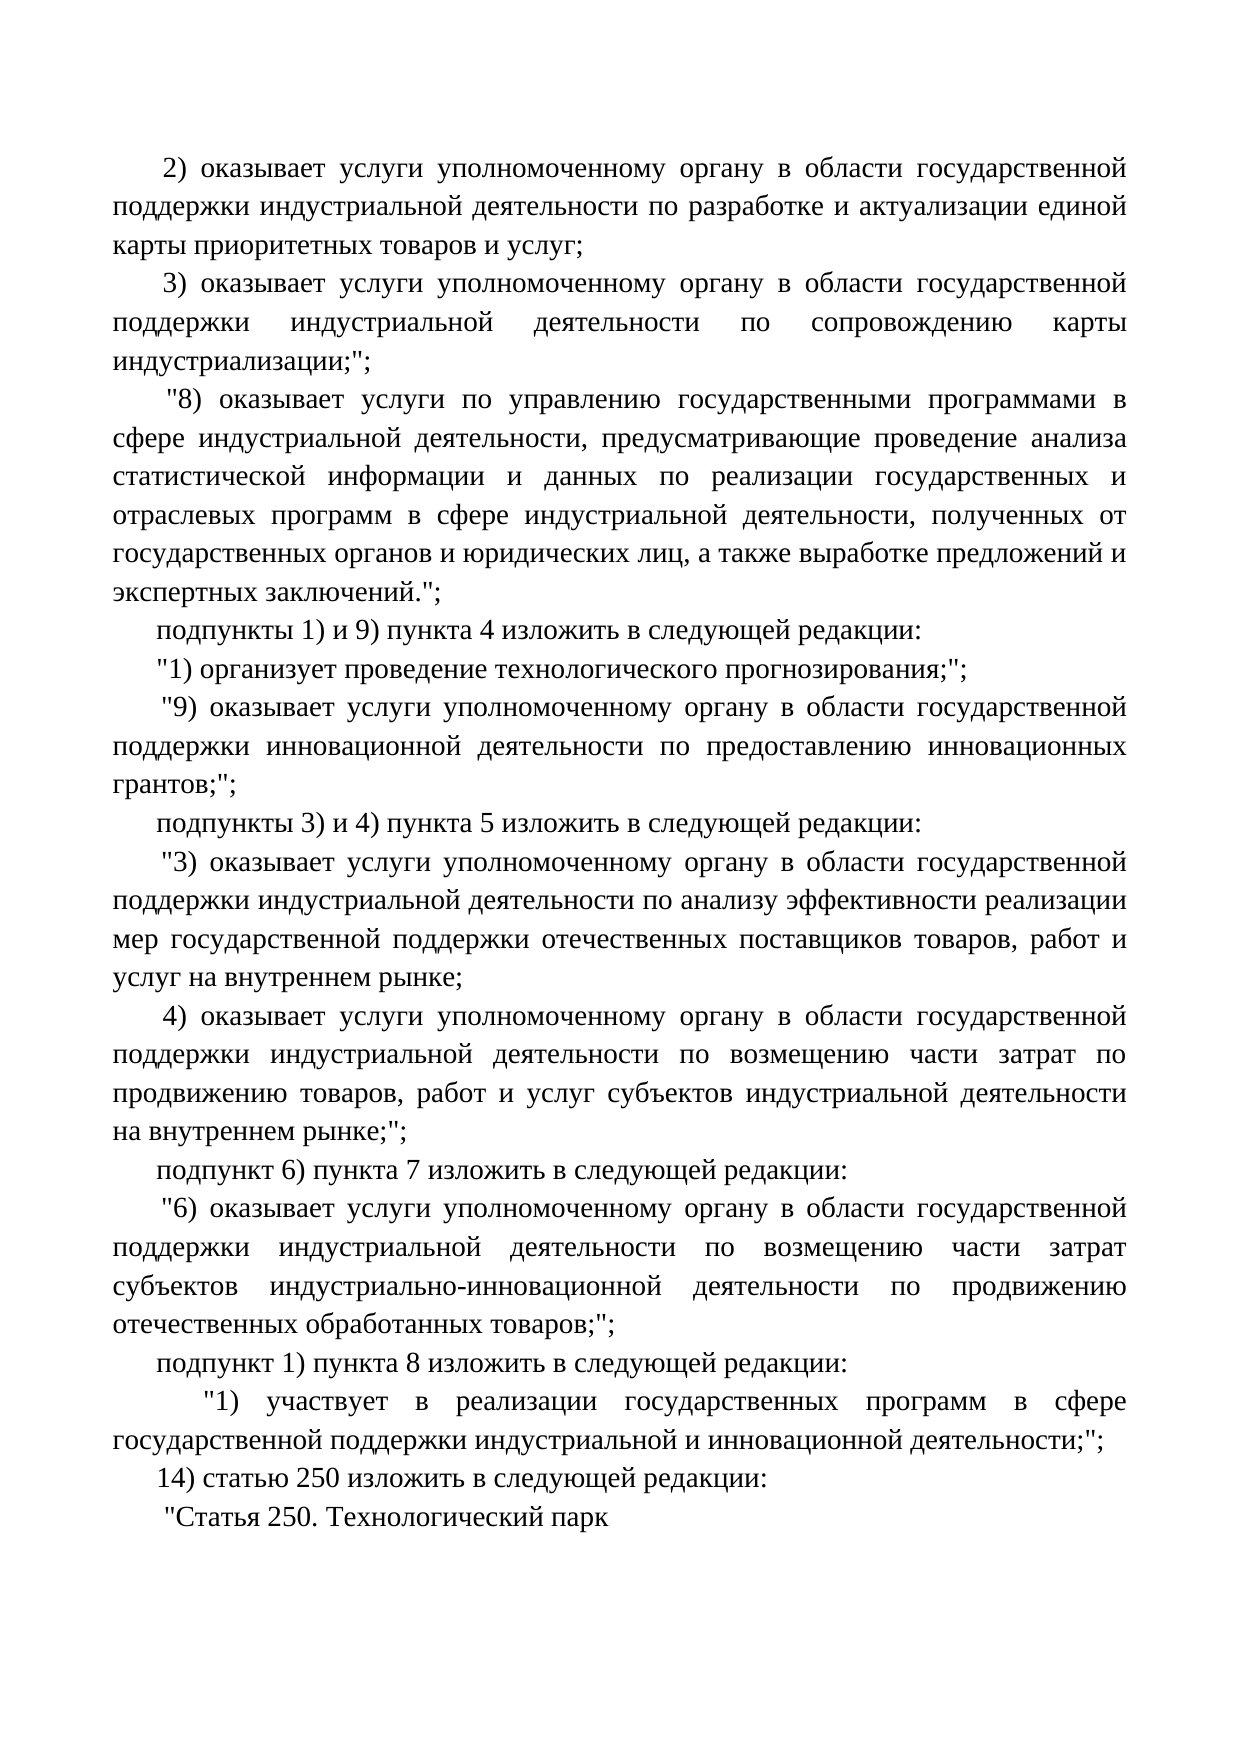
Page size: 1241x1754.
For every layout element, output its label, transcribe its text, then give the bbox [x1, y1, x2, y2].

text "6) оказывает услуги уполномоченному органу в области государственной поддержки индустриальной деятельности по возмещению части затрат субъектов индустриально-инновационной деятельности по продвижению отечественных обработанных товаров;"; [112, 1191, 1128, 1340]
text "9) оказывает услуги уполномоченному органу в области государственной поддержки инновационной деятельности по предоставлению инновационных грантов;"; [112, 689, 1128, 800]
text подпункты 1) и 9) пункта 4 изложить в следующей редакции: [112, 612, 1128, 646]
text 2) оказывает услуги уполномоченному органу в области государственной поддержки индустриальной деятельности по разработке и актуализации единой карты приоритетных товаров и услуг; [112, 150, 1128, 261]
text "Статья 250. Технологический парк [112, 1499, 1128, 1532]
text 4) оказывает услуги уполномоченному органу в области государственной поддержки индустриальной деятельности по возмещению части затрат по продвижению товаров, работ и услуг субъектов индустриальной деятельности на внутреннем рынке;"; [112, 998, 1128, 1147]
text подпункт 1) пункта 8 изложить в следующей редакции: [112, 1345, 1128, 1378]
text "1) участвует в реализации государственных программ в сфере государственной поддержки индустриальной и инновационной деятельности;"; [112, 1383, 1128, 1455]
text подпункты 3) и 4) пункта 5 изложить в следующей редакции: [112, 805, 1128, 839]
text 14) статью 250 изложить в следующей редакции: [112, 1460, 1128, 1494]
text "1) организует проведение технологического прогнозирования;"; [112, 651, 1128, 684]
text 3) оказывает услуги уполномоченному органу в области государственной поддержки индустриальной деятельности по сопровождению карты индустриализации;"; [112, 266, 1128, 376]
text "8) оказывает услуги по управлению государственными программами в сфере индустриальной деятельности, предусматривающие проведение анализа статистической информации и данных по реализации государственных и отраслевых программ в сфере индустриальной деятельности, полученных от государственных органов и юридических лиц, а также выработке предложений и экспертных заключений."; [112, 381, 1128, 607]
text подпункт 6) пункта 7 изложить в следующей редакции: [112, 1152, 1128, 1186]
text "3) оказывает услуги уполномоченному органу в области государственной поддержки индустриальной деятельности по анализу эффективности реализации мер государственной поддержки отечественных поставщиков товаров, работ и услуг на внутреннем рынке; [112, 844, 1128, 993]
